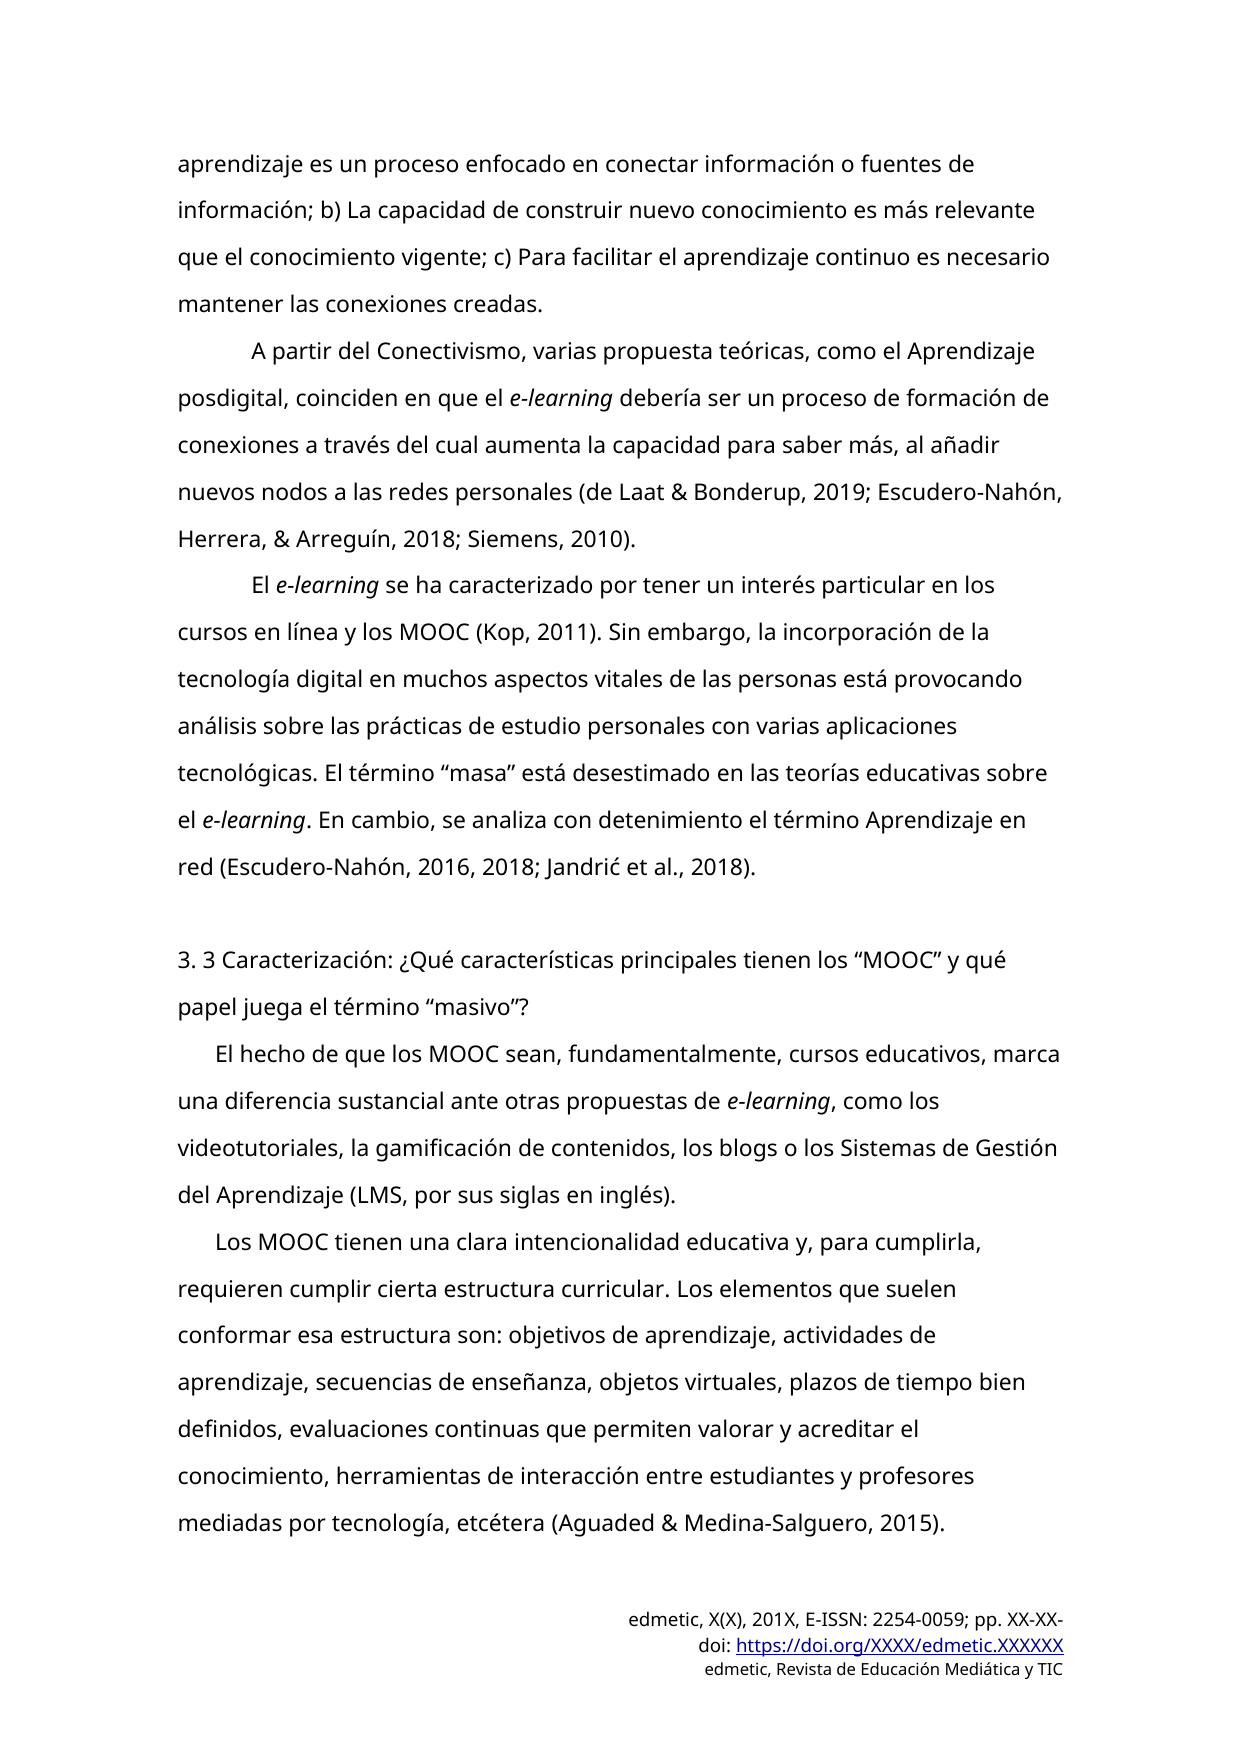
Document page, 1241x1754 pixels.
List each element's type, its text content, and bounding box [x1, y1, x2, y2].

text A partir del Conectivismo, varias propuesta teóricas, como el Aprendizaje posdigital, coinciden en que el e-learning debería ser un proceso de formación de conexiones a través del cual aumenta la capacidad para saber más, al añadir nuevos nodos a las redes personales (de Laat & Bonderup, 2019; Escudero-Nahón, Herrera, & Arreguín, 2018; Siemens, 2010). [177, 335, 1063, 554]
text Los MOOC tienen una clara intencionalidad educativa y, para cumplirla, requieren cumplir cierta estructura curricular. Los elementos que suelen conformar esa estructura son: objetivos de aprendizaje, actividades de aprendizaje, secuencias de enseñanza, objetos virtuales, plazos de tiempo bien definidos, evaluaciones continuas que permiten valorar y acreditar el conocimiento, herramientas de interacción entre estudiantes y profesores mediadas por tecnología, etcétera (Aguaded & Medina-Salguero, 2015). [177, 1226, 1063, 1538]
text El hecho de que los MOOC sean, fundamentalmente, cursos educativos, marca una diferencia sustancial ante otras propuestas de e-learning, como los videotutoriales, la gamificación de contenidos, los blogs o los Sistemas de Gestión del Aprendizaje (LMS, por sus siglas en inglés). [177, 1038, 1063, 1210]
text 3. 3 Caracterización: ¿Qué características principales tienen los “MOOC” y qué papel juega el término “masivo”? [177, 944, 1063, 1023]
text El e-learning se ha caracterizado por tener un interés particular en los cursos en línea y los MOOC (Kop, 2011). Sin embargo, la incorporación de la tecnología digital en muchos aspectos vitales de las personas está provocando análisis sobre las prácticas de estudio personales con varias aplicaciones tecnológicas. El término “masa” está desestimado en las teorías educativas sobre el e-learning. En cambio, se analiza con detenimiento el término Aprendizaje en red (Escudero-Nahón, 2016, 2018; Jandrić et al., 2018). [177, 569, 1063, 882]
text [177, 148, 1063, 319]
